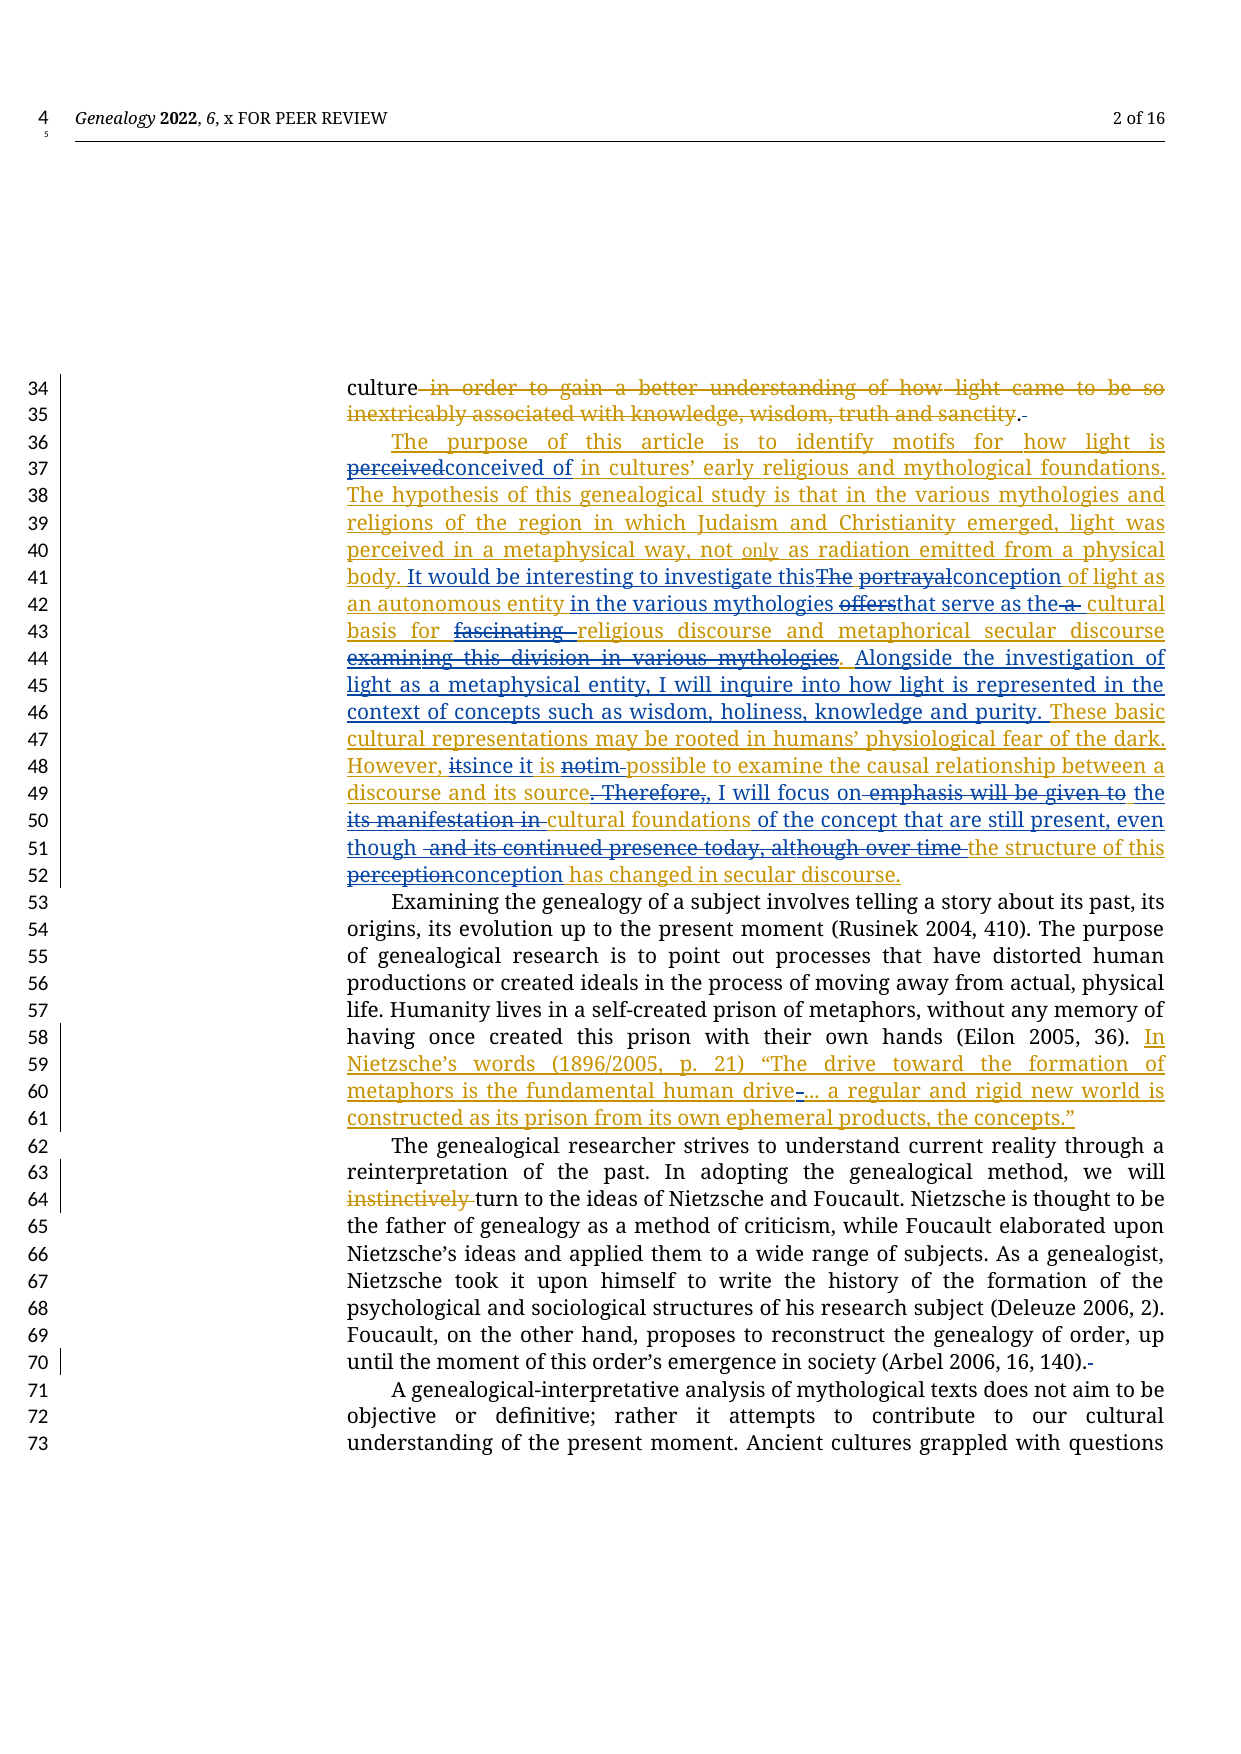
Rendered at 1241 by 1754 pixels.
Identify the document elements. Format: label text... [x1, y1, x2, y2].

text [347, 374, 1165, 428]
text The genealogical researcher strives to understand current reality through a reinterpretation of the past. In adopting the genealogical method, we will turn to the ideas of Nietzsche and Foucault. Nietzsche is thought to be the father of genealogy as a method of criticism, while Foucault elaborated upon Nietzsche’s ideas and applied them to a wide range of subjects. As a genealogist, Nietzsche took it upon himself to write the history of the formation of the psychological and sociological structures of his research subject (Deleuze 2006, 2). Foucault, on the other hand, proposes to reconstruct the genealogy of order, up until the moment of this order’s emergence in society (Arbel 2006, 16, 140). [347, 1132, 1165, 1375]
text Examining the genealogy of a subject involves telling a story about its past, its origins, its evolution up to the present moment (Rusinek 2004, 410). The purpose of genealogical research is to point out processes that have distorted human productions or created ideals in the process of moving away from actual, physical life. Humanity lives in a self-created prison of metaphors, without any memory of having once created this prison with their own hands (Eilon 2005, 36). [347, 888, 1165, 1073]
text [347, 1375, 1165, 1457]
